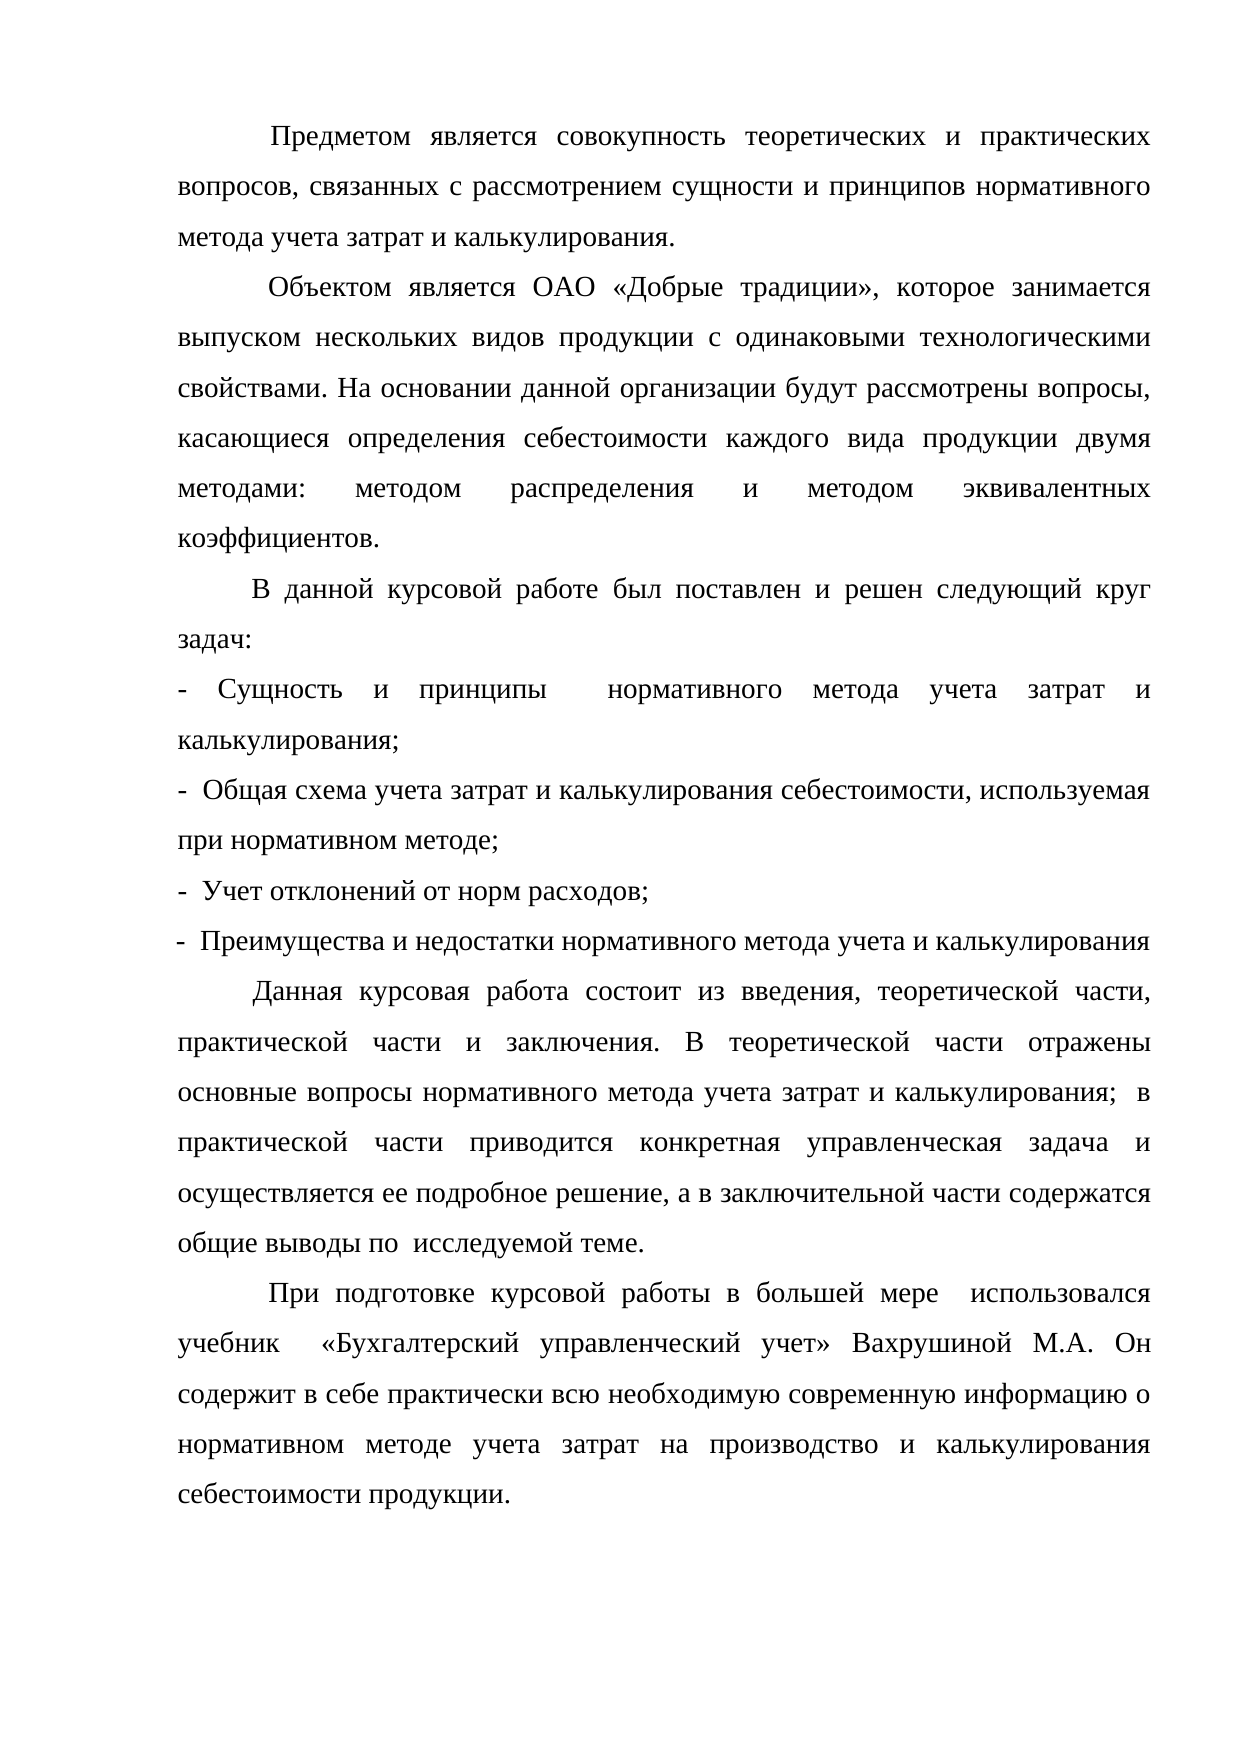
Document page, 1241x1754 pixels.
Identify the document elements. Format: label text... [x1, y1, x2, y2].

text При подготовке курсовой работы в большей мере использовался учебник «Бухгалтерский управленческий учет» Вахрушиной М.А. Он содержит в себе практически всю необходимую современную информацию о нормативном методе учета затрат на производство и калькулирования себестоимости продукции. [177, 1275, 1152, 1510]
text В данной курсовой работе был поставлен и решен следующий круг задач: [177, 571, 1152, 655]
text Объектом является ОАО «Добрые традиции», которое занимается выпуском нескольких видов продукции с одинаковыми технологическими свойствами. На основании данной организации будут рассмотрены вопросы, касающиеся определения себестоимости каждого вида продукции двумя методами: методом распределения и методом эквивалентных коэффициентов. [177, 269, 1152, 554]
text Предметом является совокупность теоретических и практических вопросов, связанных с рассмотрением сущности и принципов нормативного метода учета затрат и калькулирования. [177, 118, 1152, 252]
text - Общая схема учета затрат и калькулирования себестоимости, используемая при нормативном методе; [177, 772, 1152, 856]
text - Учет отклонений от норм расходов; [177, 873, 1152, 906]
text - Преимущества и недостатки нормативного метода учета и калькулирования [44, 923, 1152, 957]
text - Сущность и принципы нормативного метода учета затрат и калькулирования; [177, 672, 1152, 755]
text Данная курсовая работа состоит из введения, теоретической части, практической части и заключения. В теоретической части отражены основные вопросы нормативного метода учета затрат и калькулирования; в практической части приводится конкретная управленческая задача и осуществляется ее подробное решение, а в заключительной части содержатся общие выводы по исследуемой теме. [177, 973, 1152, 1258]
